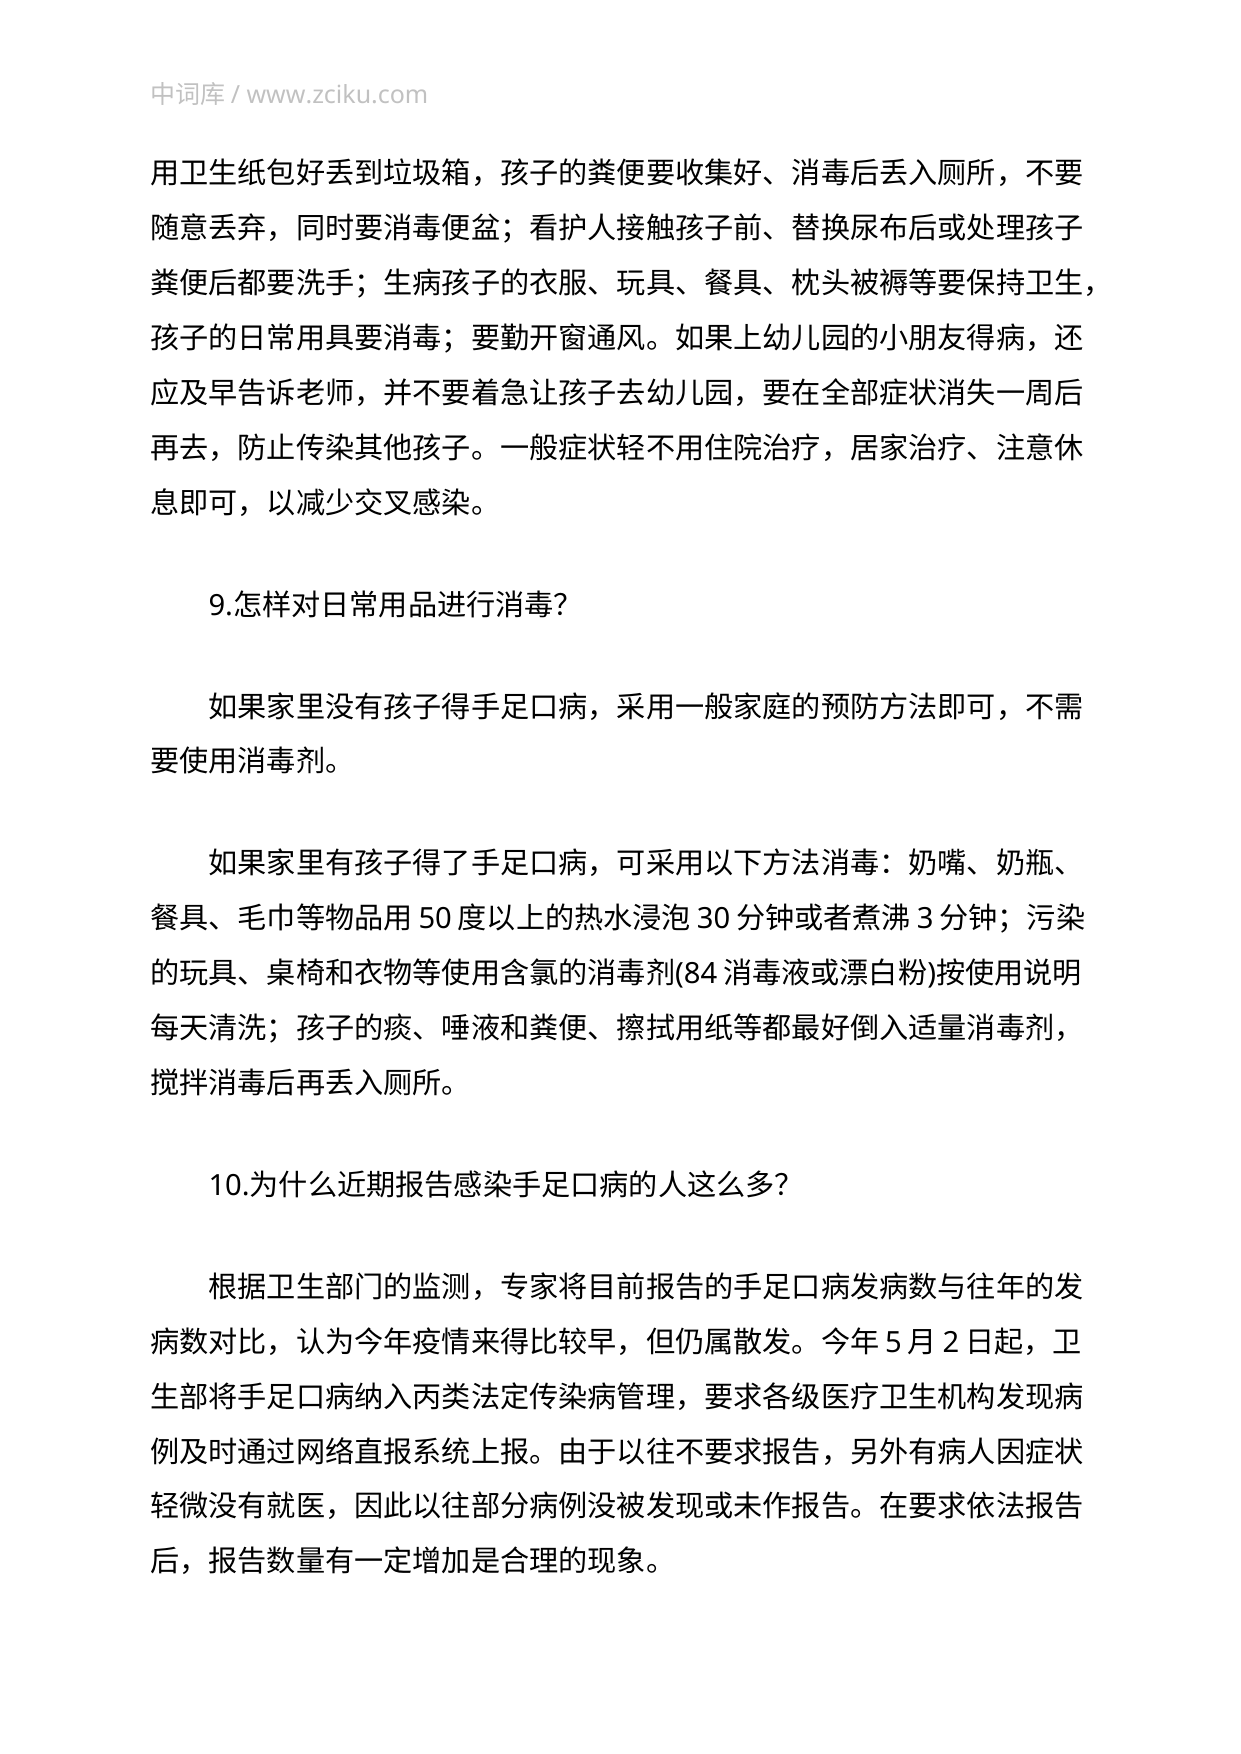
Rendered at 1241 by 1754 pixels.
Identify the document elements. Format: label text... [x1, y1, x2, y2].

text 如果家里没有孩子得手足口病，采用一般家庭的预防方法即可，不需要使用消毒剂。 [150, 683, 1090, 780]
text 如果家里有孩子得了手足口病，可采用以下方法消毒：奶嘴、奶瓶、餐具、毛巾等物品用50度以上的热水浸泡30分钟或者煮沸3分钟；污染的玩具、桌椅和衣物等使用含氯的消毒剂(84消毒液或漂白粉)按使用说明每天清洗；孩子的痰、唾液和粪便、擦拭用纸等都最好倒入适量消毒剂，搅拌消毒后再丢入厕所。 [150, 840, 1090, 1102]
text 10.为什么近期报告感染手足口病的人这么多？ [150, 1161, 1090, 1204]
text 9.怎样对日常用品进行消毒？ [150, 581, 1090, 623]
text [150, 150, 1090, 522]
text 根据卫生部门的监测，专家将目前报告的手足口病发病数与往年的发病数对比，认为今年疫情来得比较早，但仍属散发。今年5月2日起，卫生部将手足口病纳入丙类法定传染病管理，要求各级医疗卫生机构发现病例及时通过网络直报系统上报。由于以往不要求报告，另外有病人因症状轻微没有就医，因此以往部分病例没被发现或未作报告。在要求依法报告后，报告数量有一定增加是合理的现象。 [150, 1263, 1090, 1580]
